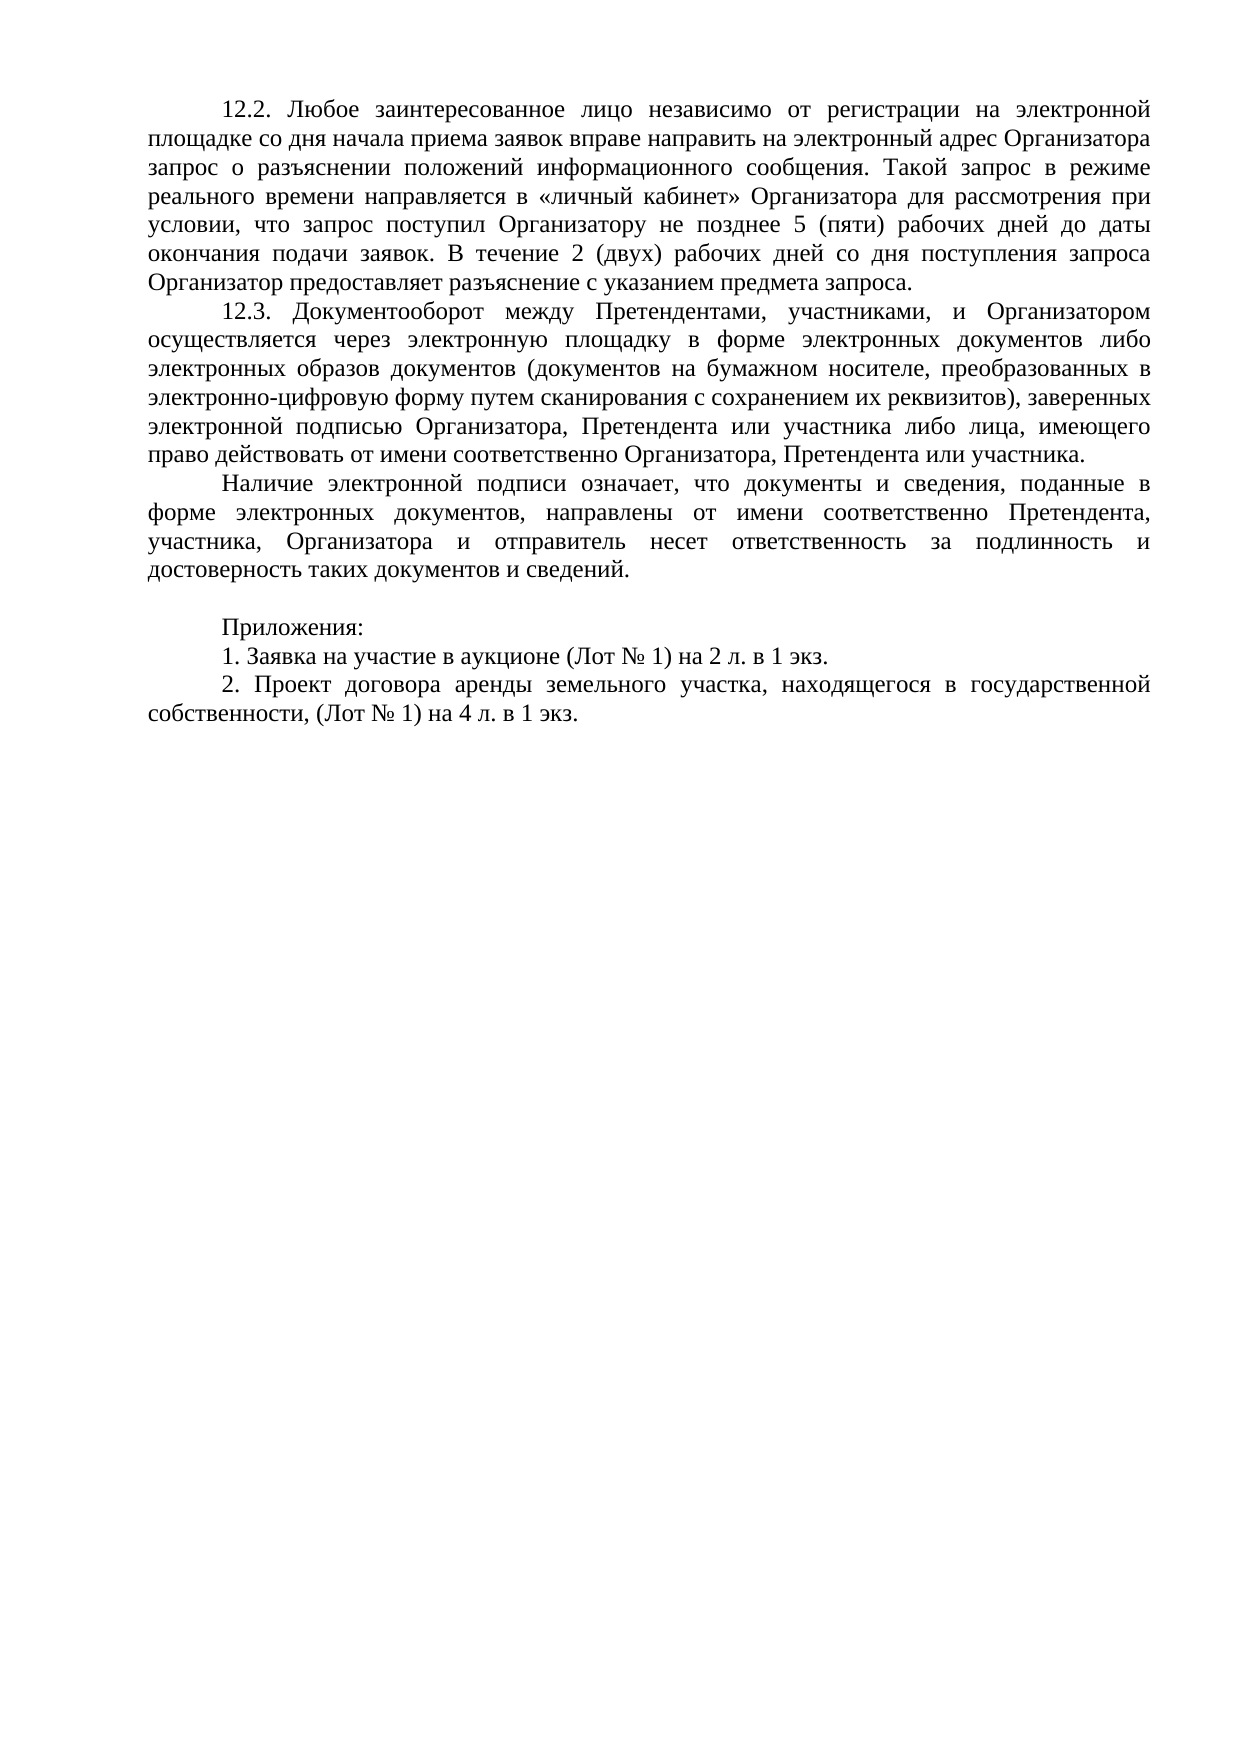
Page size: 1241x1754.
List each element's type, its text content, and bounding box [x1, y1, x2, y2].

text Приложения: [148, 612, 1152, 641]
text Наличие электронной подписи означает, что документы и сведения, поданные в форме электронных документов, направлены от имени соответственно Претендента, участника, Организатора и отправитель несет ответственность за подлинность и достоверность таких документов и сведений. [148, 468, 1152, 583]
text 12.2. Любое заинтересованное лицо независимо от регистрации на электронной площадке со дня начала приема заявок вправе направить на электронный адрес Организатора запрос о разъяснении положений информационного сообщения. Такой запрос в режиме реального времени направляется в «личный кабинет» Организатора для рассмотрения при условии, что запрос поступил Организатору не позднее 5 (пяти) рабочих дней до даты окончания подачи заявок. В течение 2 (двух) рабочих дней со дня поступления запроса Организатор предоставляет разъяснение с указанием предмета запроса. [148, 94, 1152, 296]
text 2. Проект договора аренды земельного участка, находящегося в государственной собственности, (Лот № 1) на 4 л. в 1 экз. [148, 669, 1152, 727]
text 12.3. Документооборот между Претендентами, участниками, и Организатором осуществляется через электронную площадку в форме электронных документов либо электронных образов документов (документов на бумажном носителе, преобразованных в электронно-цифровую форму путем сканирования с сохранением их реквизитов), заверенных электронной подписью Организатора, Претендента или участника либо лица, имеющего право действовать от имени соответственно Организатора, Претендента или участника. [148, 296, 1152, 468]
text 1. Заявка на участие в аукционе (Лот № 1) на 2 л. в 1 экз. [148, 641, 1152, 669]
